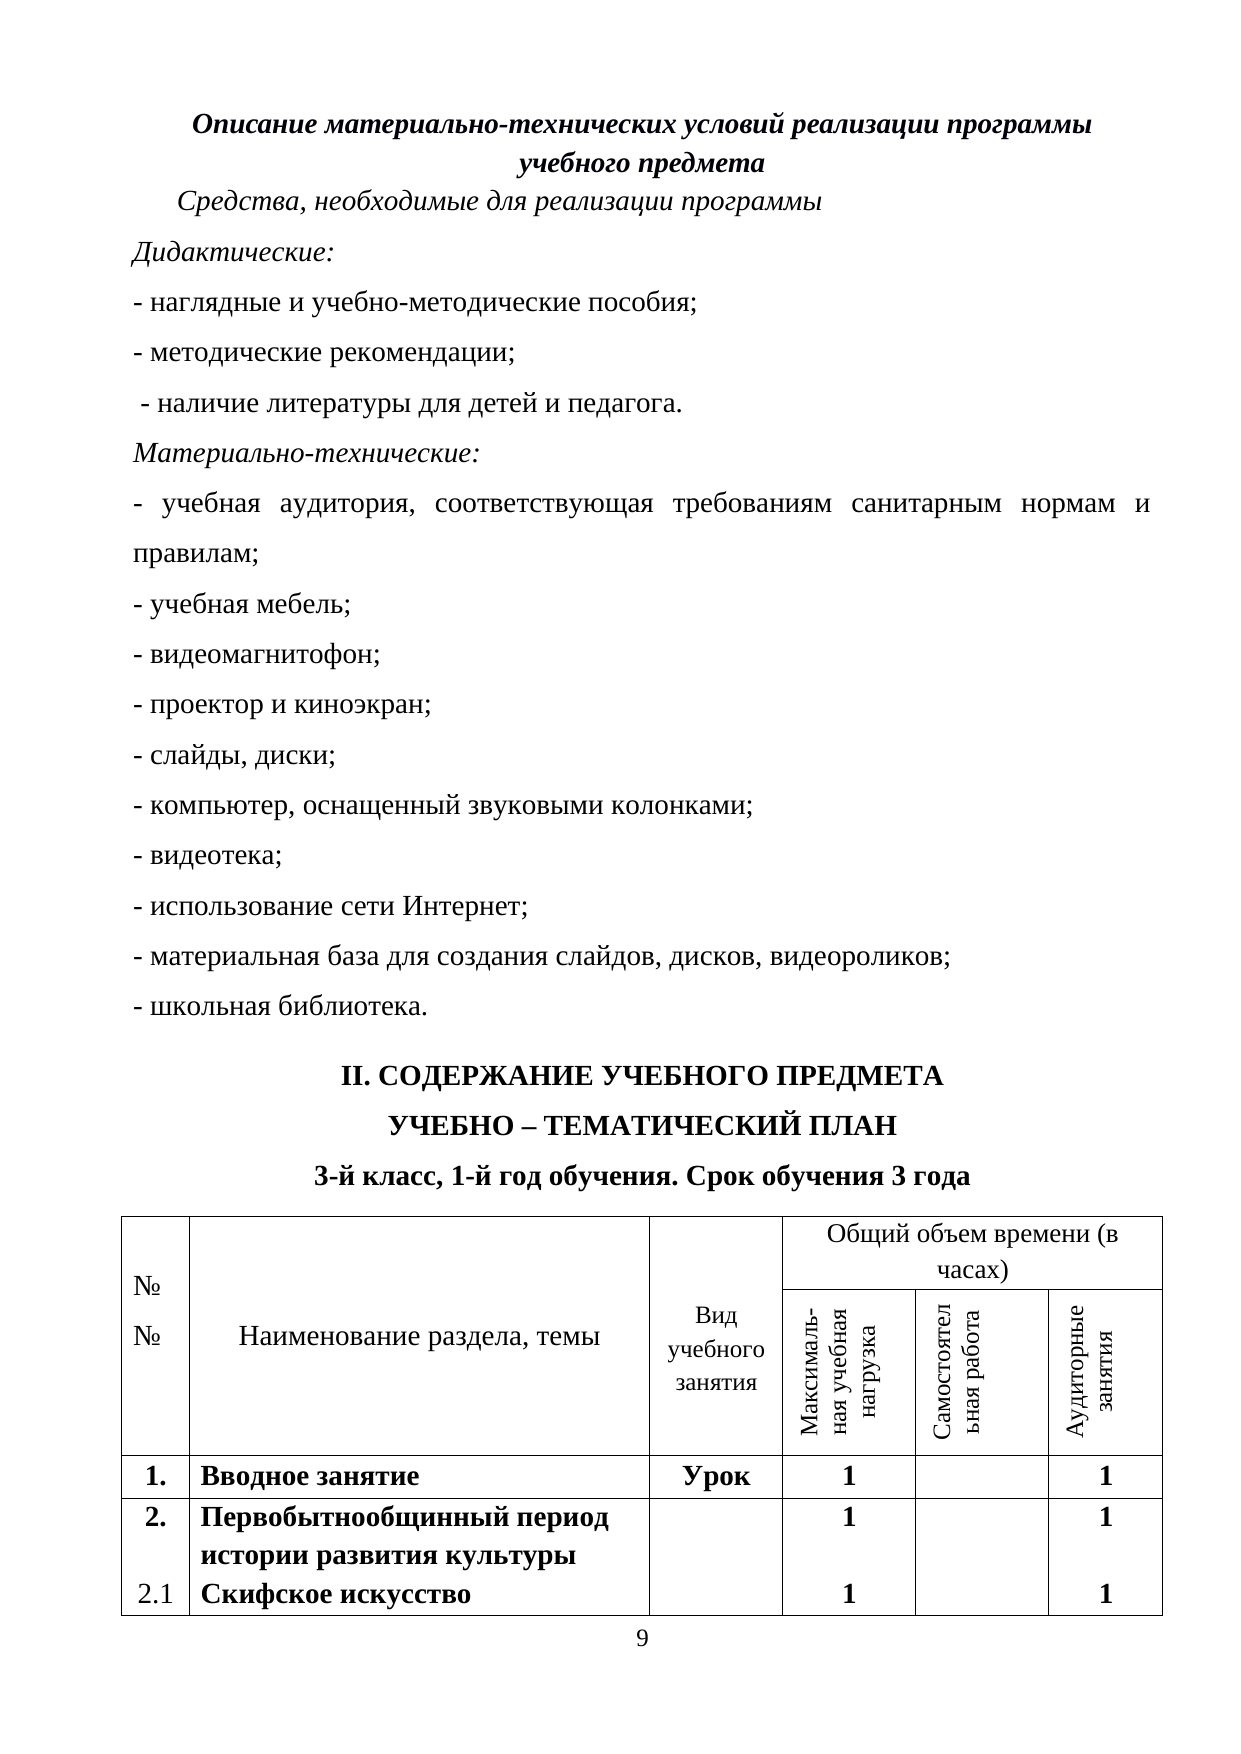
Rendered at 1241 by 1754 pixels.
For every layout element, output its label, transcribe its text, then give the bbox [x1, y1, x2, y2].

text - методические рекомендации; [133, 334, 1152, 368]
text Материально-технические: [133, 435, 1152, 468]
table_cell Первобытнообщинный период истории развития культуры Скифское искусство [190, 1499, 649, 1615]
text - видеотека; [133, 837, 1152, 871]
table_cell 1 [783, 1456, 915, 1498]
text - слайды, диски; [133, 737, 1152, 770]
text - школьная библиотека. [133, 988, 1152, 1022]
text Средства, необходимые для реализации программы [133, 183, 1152, 217]
table_cell 1 [1049, 1456, 1162, 1498]
table_cell 2. 2.1 [122, 1499, 189, 1615]
text - наглядные и учебно-методические пособия; [133, 284, 1152, 318]
table_header № № [122, 1217, 189, 1455]
table_cell 1 1 [783, 1499, 915, 1615]
table_header Общий объем времени (в часах) [783, 1217, 1162, 1288]
text - видеомагнитофон; [133, 636, 1152, 670]
table_cell [916, 1456, 1048, 1498]
table_cell Самостоятельная работа [916, 1290, 1048, 1455]
table_cell [650, 1499, 782, 1615]
text Описание материально-технических условий реализации программы учебного предмета [133, 106, 1152, 178]
text - учебная аудитория, соответствующая требованиям санитарным нормам и правилам; [133, 485, 1152, 569]
table_header Вид учебного занятия [650, 1217, 782, 1455]
table_cell Урок [650, 1456, 782, 1498]
text - материальная база для создания слайдов, дисков, видеороликов; [133, 938, 1152, 972]
table_header Наименование раздела, темы [190, 1217, 649, 1455]
table_cell Аудиторные занятия [1049, 1290, 1162, 1455]
text 3-й класс, 1-й год обучения. Срок обучения 3 года [133, 1158, 1152, 1192]
text II. СОДЕРЖАНИЕ УЧЕБНОГО ПРЕДМЕТА [133, 1058, 1152, 1091]
text УЧЕБНО – ТЕМАТИЧЕСКИЙ ПЛАН [133, 1108, 1152, 1142]
table_cell [916, 1499, 1048, 1615]
table_cell Вводное занятие [190, 1456, 649, 1498]
text - наличие литературы для детей и педагога. [133, 385, 1152, 418]
table_cell 1 1 [1049, 1499, 1162, 1615]
text - использование сети Интернет; [133, 888, 1152, 921]
text - учебная мебель; [133, 586, 1152, 619]
table_cell Максималь-ная учебная нагрузка [783, 1290, 915, 1455]
table_cell 1. [122, 1456, 189, 1498]
text - проектор и киноэкран; [133, 687, 1152, 720]
text - компьютер, оснащенный звуковыми колонками; [133, 787, 1152, 821]
text Дидактические: [133, 234, 1152, 267]
